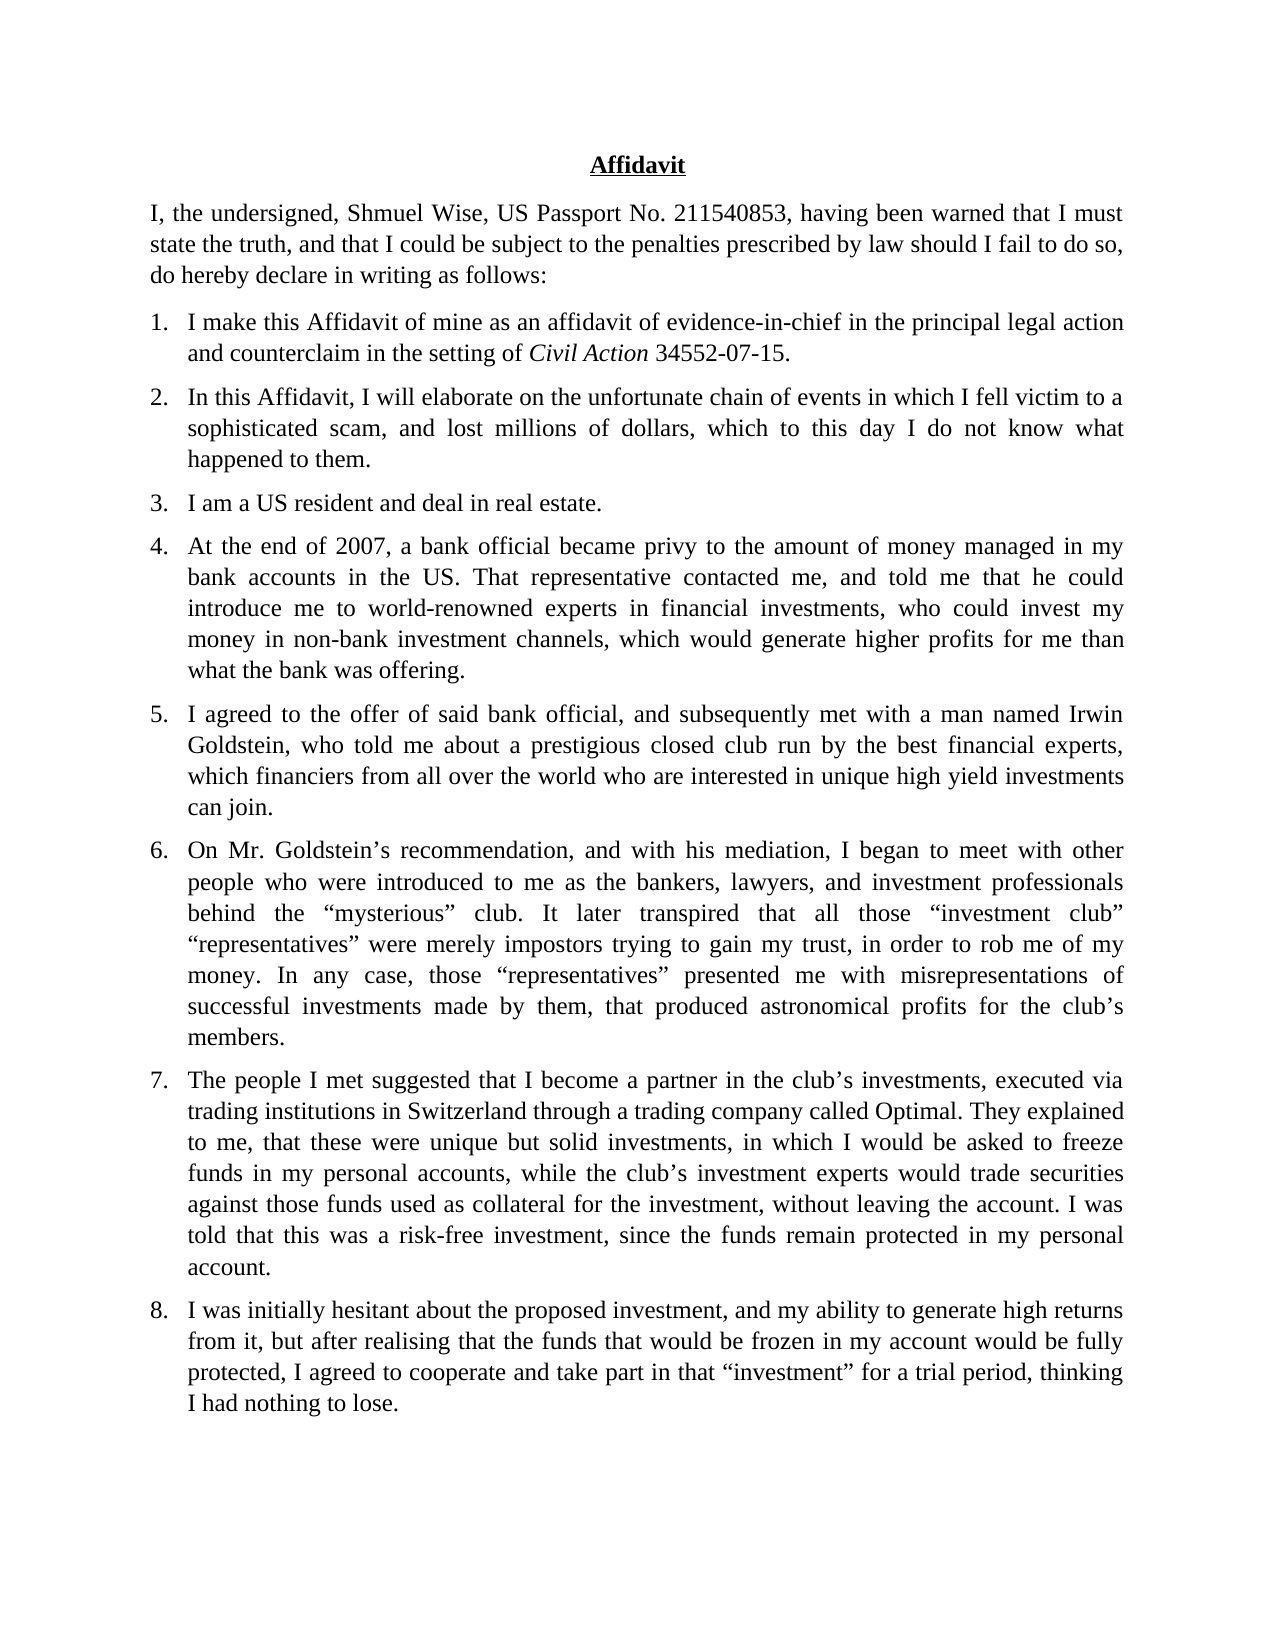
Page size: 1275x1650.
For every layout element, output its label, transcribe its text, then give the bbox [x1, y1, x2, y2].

list I was initially hesitant about the proposed investment, and my ability to generate high returns from it, but after realising that the funds that would be frozen in my account would be fully protected, I agreed to cooperate and take part in that “investment” for a trial period, thinking I had nothing to lose. [150, 1295, 1125, 1417]
list On Mr. Goldstein’s recommendation, and with his mediation, I began to meet with other people who were introduced to me as the bankers, lawyers, and investment professionals behind the “mysterious” club. It later transpired that all those “investment club” “representatives” were merely impostors trying to gain my trust, in order to rob me of my money. In any case, those “representatives” presented me with misrepresentations of successful investments made by them, that produced astronomical profits for the club’s members. [150, 836, 1125, 1051]
list In this Affidavit, I will elaborate on the unfortunate chain of events in which I fell victim to a sophisticated scam, and lost millions of dollars, which to this day I do not know what happened to them. [150, 382, 1125, 473]
list I agreed to the offer of said bank official, and subsequently met with a man named Irwin Goldstein, who told me about a prestigious closed club run by the best financial experts, which financiers from all over the world who are interested in unique high yield investments can join. [150, 699, 1125, 821]
list At the end of 2007, a bank official became privy to the amount of money managed in my bank accounts in the US. That representative contacted me, and told me that he could introduce me to world-renowned experts in financial investments, who could invest my money in non-bank investment channels, which would generate higher profits for me than what the bank was offering. [150, 531, 1125, 684]
list I am a US resident and deal in real estate. [150, 488, 1125, 516]
list The people I met suggested that I become a partner in the club’s investments, executed via trading institutions in Switzerland through a trading company called Optimal. They explained to me, that these were unique but solid investments, in which I would be asked to freeze funds in my personal accounts, while the club’s investment experts would trade securities against those funds used as collateral for the investment, without leaving the account. I was told that this was a risk-free investment, since the funds remain protected in my personal account. [150, 1065, 1125, 1280]
list I make this Affidavit of mine as an affidavit of evidence-in-chief in the principal legal action and counterclaim in the setting of Civil Action 34552-07-15. [150, 307, 1125, 367]
text I, the undersigned, Shmuel Wise, US Passport No. 211540853, having been warned that I must state the truth, and that I could be subject to the penalties prescribed by law should I fail to do so, do hereby declare in writing as follows: [150, 198, 1125, 288]
text Affidavit [150, 150, 1125, 179]
